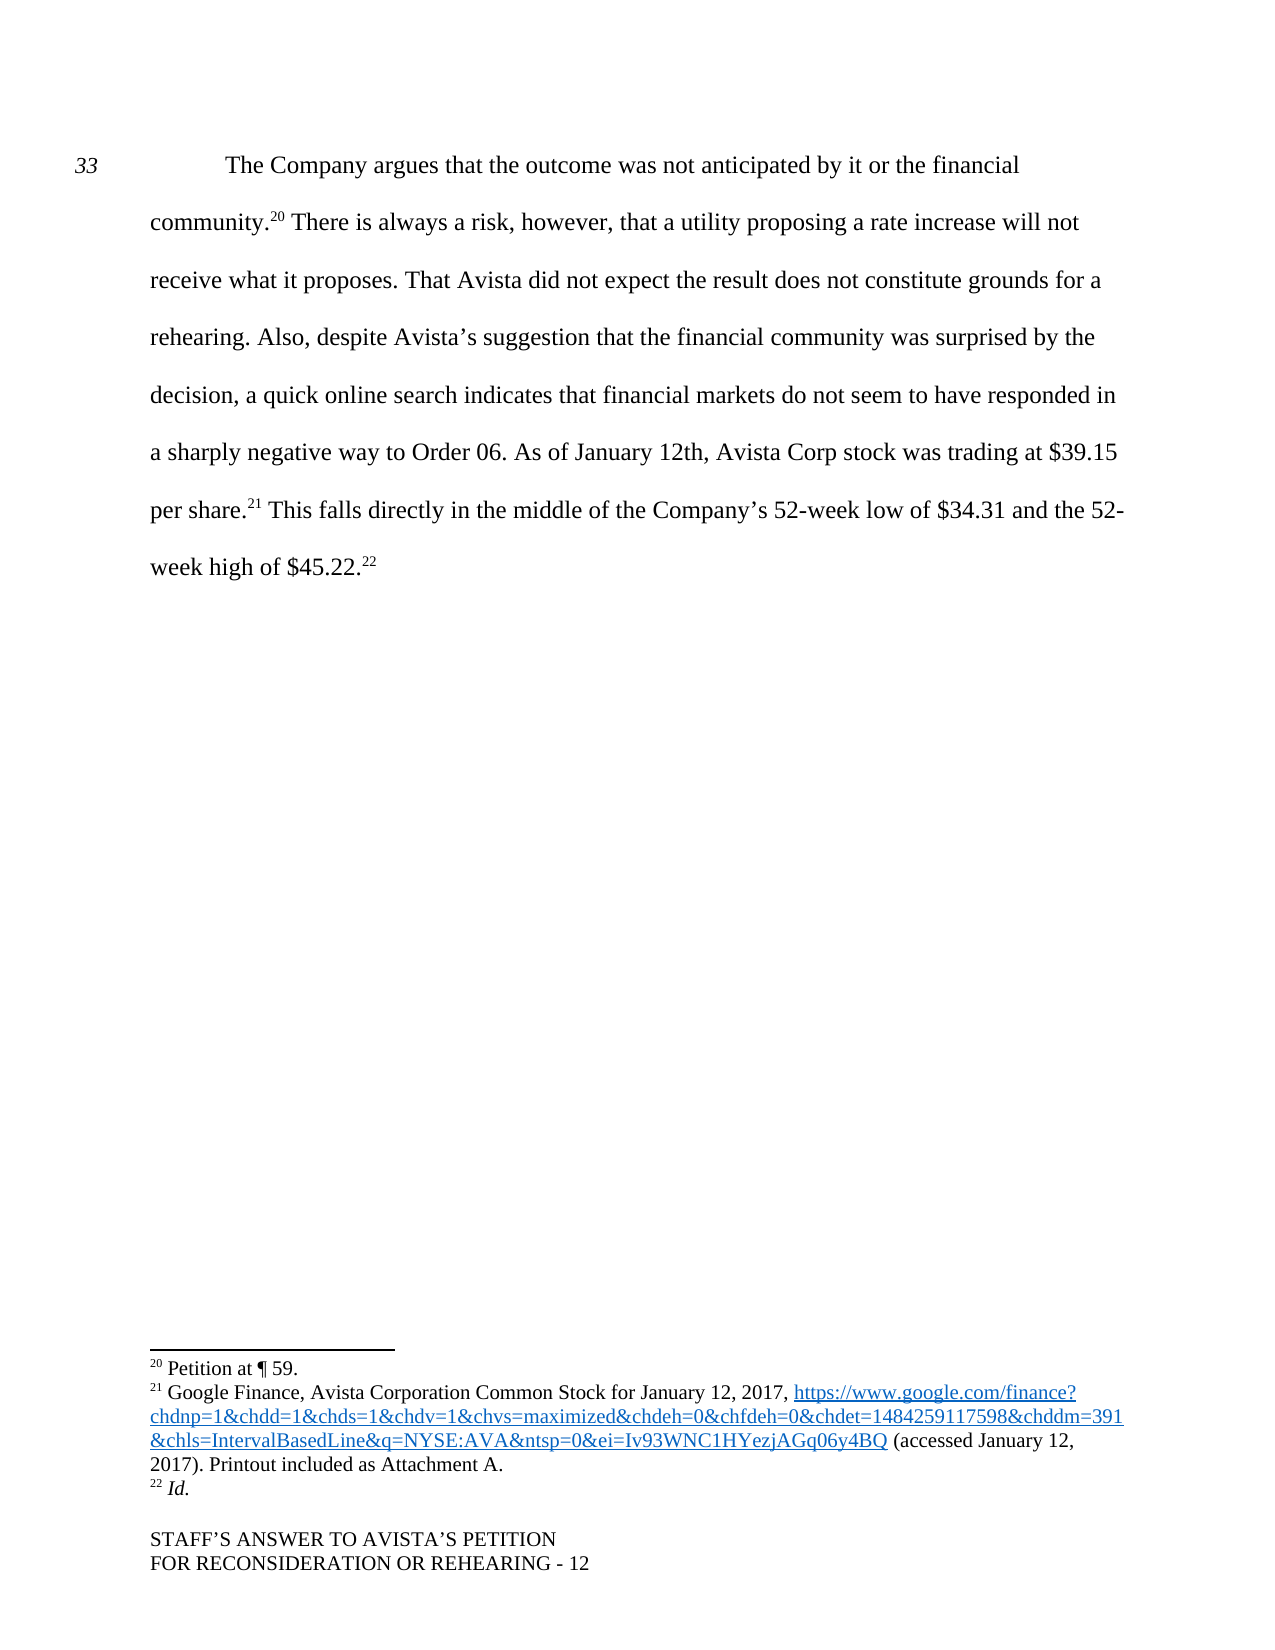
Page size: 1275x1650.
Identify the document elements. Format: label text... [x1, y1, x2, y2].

list The Company argues that the outcome was not anticipated by it or the financial community. There is always a risk, however, that a utility proposing a rate increase will not receive what it proposes. That Avista did not expect the result does not constitute grounds for a rehearing. Also, despite Avista’s suggestion that the financial community was surprised by the decision, a quick online search indicates that financial markets do not seem to have responded in a sharply negative way to Order 06. As of January 12th, Avista Corp stock was trading at $39.15 per share. This falls directly in the middle of the Company’s 52-week low of $34.31 and the 52-week high of $45.22. [75, 150, 1125, 581]
